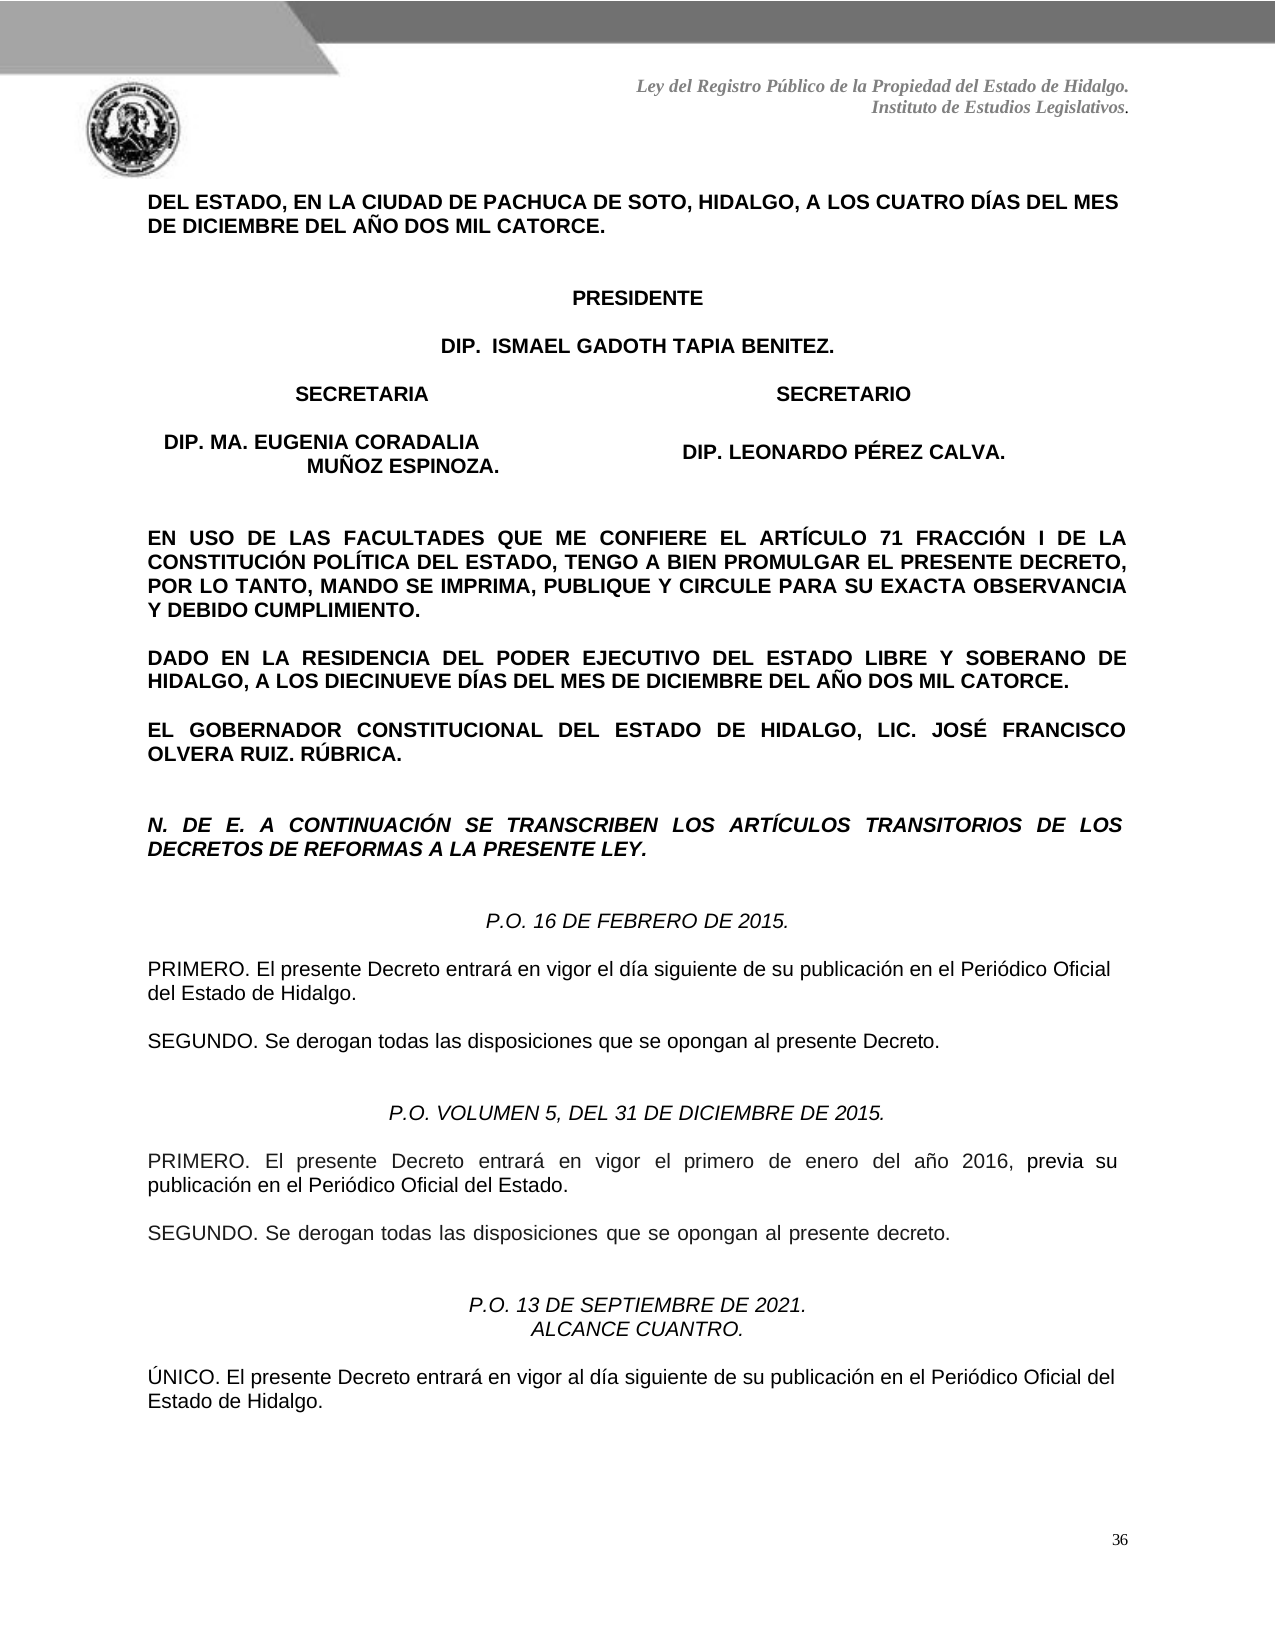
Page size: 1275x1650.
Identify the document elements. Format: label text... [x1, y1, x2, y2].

text SEGUNDO. Se derogan todas las disposiciones que se opongan al presente Decreto. [147, 1029, 1139, 1053]
text DIP. LEONARDO PÉREZ CALVA. [682, 439, 1139, 463]
text SECRETARIA SECRETARIO [295, 382, 1139, 406]
text DADO EN LA RESIDENCIA DEL PODER EJECUTIVO DEL ESTADO LIBRE Y SOBERANO DE HIDALGO, A LOS DIECINUEVE DÍAS DEL MES DE DICIEMBRE DEL AÑO DOS MIL CATORCE. [147, 645, 1128, 693]
text DEL ESTADO, EN LA CIUDAD DE PACHUCA DE SOTO, HIDALGO, A LOS CUATRO DÍAS DEL MES DE DICIEMBRE DEL AÑO DOS MIL CATORCE. [147, 190, 1139, 238]
text DIP. ISMAEL GADOTH TAPIA BENITEZ. [410, 334, 865, 358]
text N. DE E. A CONTINUACIÓN SE TRANSCRIBEN LOS ARTÍCULOS TRANSITORIOS DE LOS DECRETOS DE REFORMAS A LA PRESENTE LEY. [147, 813, 1139, 861]
text PRIMERO. El presente Decreto entrará en vigor el primero de enero del año 2016, previa su publicación en el Periódico Oficial del Estado. [147, 1148, 1139, 1196]
text SEGUNDO. Se derogan todas las disposiciones que se opongan al presente decreto. [147, 1221, 1139, 1244]
text EN USO DE LAS FACULTADES QUE ME CONFIERE EL ARTÍCULO 71 FRACCIÓN I DE LA CONSTITUCIÓN POLÍTICA DEL ESTADO, TENGO A BIEN PROMULGAR EL PRESENTE DECRETO, POR LO TANTO, MANDO SE IMPRIMA, PUBLIQUE Y CIRCULE PARA SU EXACTA OBSERVANCIA Y DEBIDO CUMPLIMIENTO. [147, 526, 1128, 622]
text P.O. 13 DE SEPTIEMBRE DE 2021. ALCANCE CUANTRO. [469, 1293, 824, 1341]
picture [0, 1, 1275, 179]
text P.O. VOLUMEN 5, DEL 31 DE DICIEMBRE DE 2015. [389, 1101, 1139, 1125]
text EL GOBERNADOR CONSTITUCIONAL DEL ESTADO DE HIDALGO, LIC. JOSÉ FRANCISCO OLVERA RUIZ. RÚBRICA. [147, 717, 1127, 765]
text PRIMERO. El presente Decreto entrará en vigor el día siguiente de su publicación en el Periódico Oficial del Estado de Hidalgo. [147, 957, 1137, 1005]
text DIP. MA. EUGENIA CORADALIA MUÑOZ ESPINOZA. [163, 430, 561, 478]
text PRESIDENTE [410, 286, 865, 310]
text ÚNICO. El presente Decreto entrará en vigor al día siguiente de su publicación en el Periódico Oficial del Estado de Hidalgo. [147, 1364, 1139, 1412]
text P.O. 16 DE FEBRERO DE 2015. [486, 909, 1139, 933]
